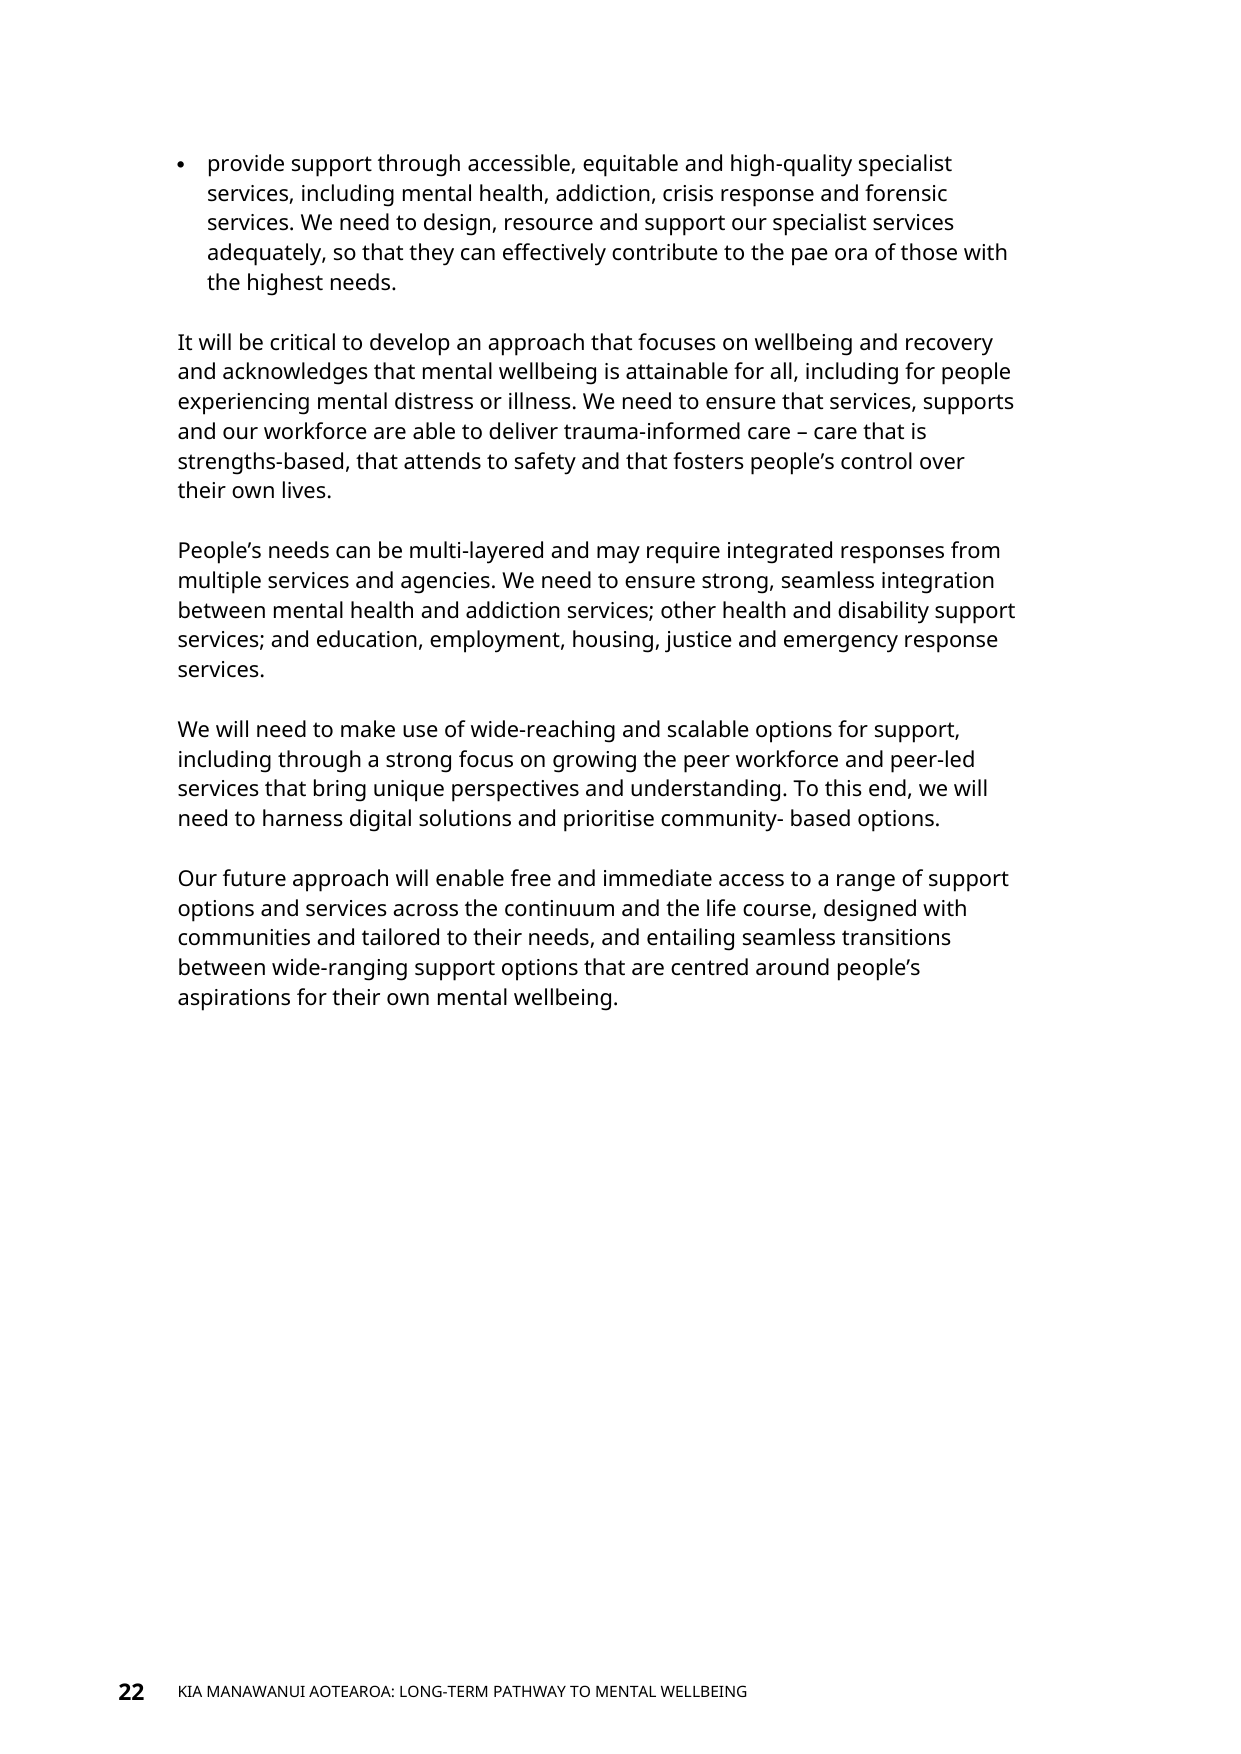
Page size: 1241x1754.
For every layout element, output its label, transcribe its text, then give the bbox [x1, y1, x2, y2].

text provide support through accessible, equitable and high-quality specialist services, including mental health, addiction, crisis response and forensic services. We need to design, resource and support our specialist services adequately, so that they can effectively contribute to the pae ora of those with the highest needs. [177, 148, 1019, 297]
text Our future approach will enable free and immediate access to a range of support options and services across the continuum and the life course, designed with communities and tailored to their needs, and entailing seamless transitions between wide-ranging support options that are centred around people’s aspirations for their own mental wellbeing. [177, 863, 1019, 1012]
text It will be critical to develop an approach that focuses on wellbeing and recovery and acknowledges that mental wellbeing is attainable for all, including for people experiencing mental distress or illness. We need to ensure that services, supports and our workforce are able to deliver trauma-informed care – care that is strengths-based, that attends to safety and that fosters people’s control over their own lives. [177, 326, 1019, 505]
text People’s needs can be multi-layered and may require integrated responses from multiple services and agencies. We need to ensure strong, seamless integration between mental health and addiction services; other health and disability support services; and education, employment, housing, justice and emergency response services. [177, 535, 1019, 684]
text We will need to make use of wide-reaching and scalable options for support, including through a strong focus on growing the peer workforce and peer-led services that bring unique perspectives and understanding. To this end, we will need to harness digital solutions and prioritise community- based options. [177, 714, 1019, 833]
